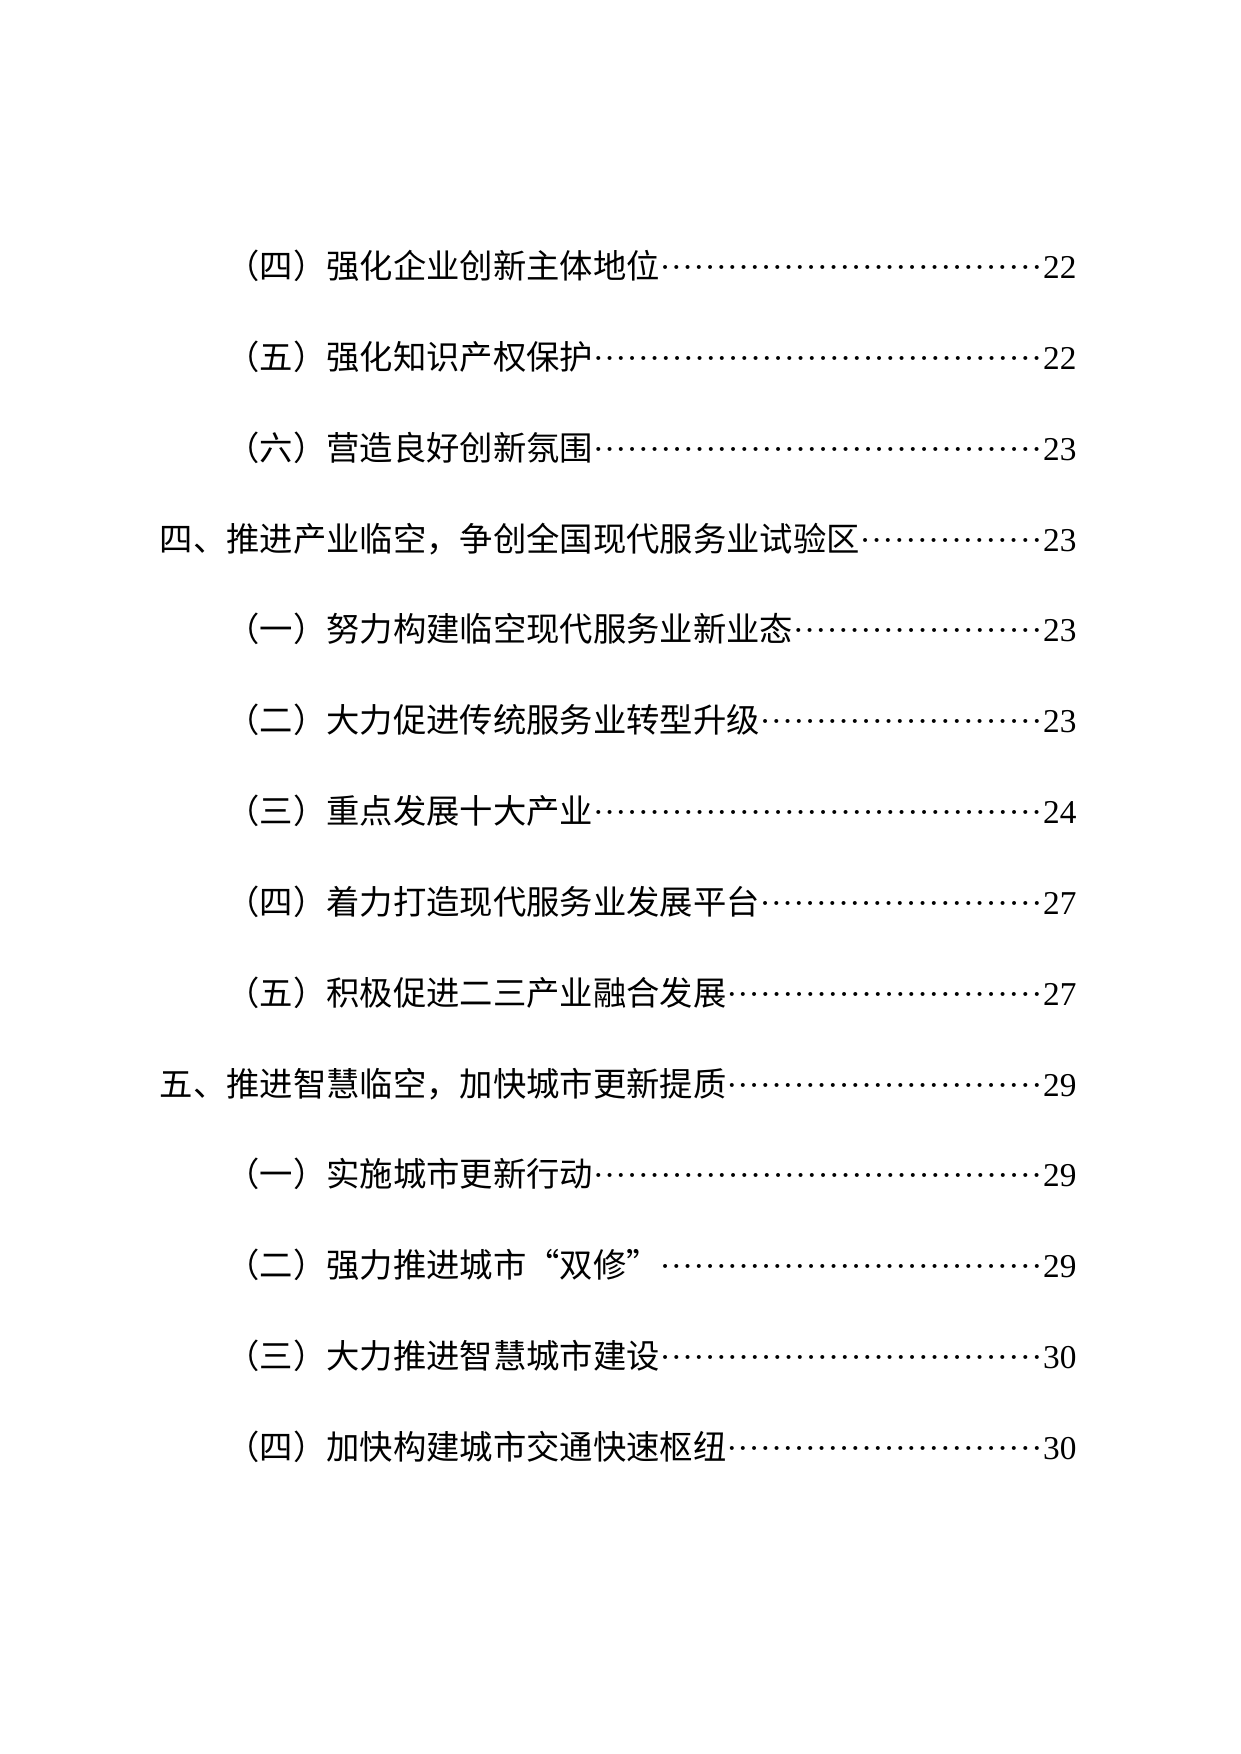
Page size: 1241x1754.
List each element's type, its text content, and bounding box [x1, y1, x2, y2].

text （五）积极促进二三产业融合发展 27 [159, 945, 1081, 1036]
text （四）加快构建城市交通快速枢纽 30 [159, 1399, 1081, 1490]
text （三）重点发展十大产业 24 [159, 763, 1081, 854]
text （一）努力构建临空现代服务业新业态 23 [159, 582, 1081, 673]
text （四）强化企业创新主体地位 22 [159, 218, 1081, 309]
text （一）实施城市更新行动 29 [159, 1127, 1081, 1218]
text （二）大力促进传统服务业转型升级 23 [159, 673, 1081, 763]
text （六）营造良好创新氛围 23 [159, 400, 1081, 491]
text 五、推进智慧临空，加快城市更新提质 29 [159, 1036, 1081, 1127]
text （四）着力打造现代服务业发展平台 27 [159, 854, 1081, 945]
text 四、推进产业临空，争创全国现代服务业试验区 23 [159, 491, 1081, 582]
text （二）强力推进城市“双修” 29 [159, 1218, 1081, 1308]
text （三）大力推进智慧城市建设 30 [159, 1308, 1081, 1399]
text （五）强化知识产权保护 22 [159, 309, 1081, 400]
